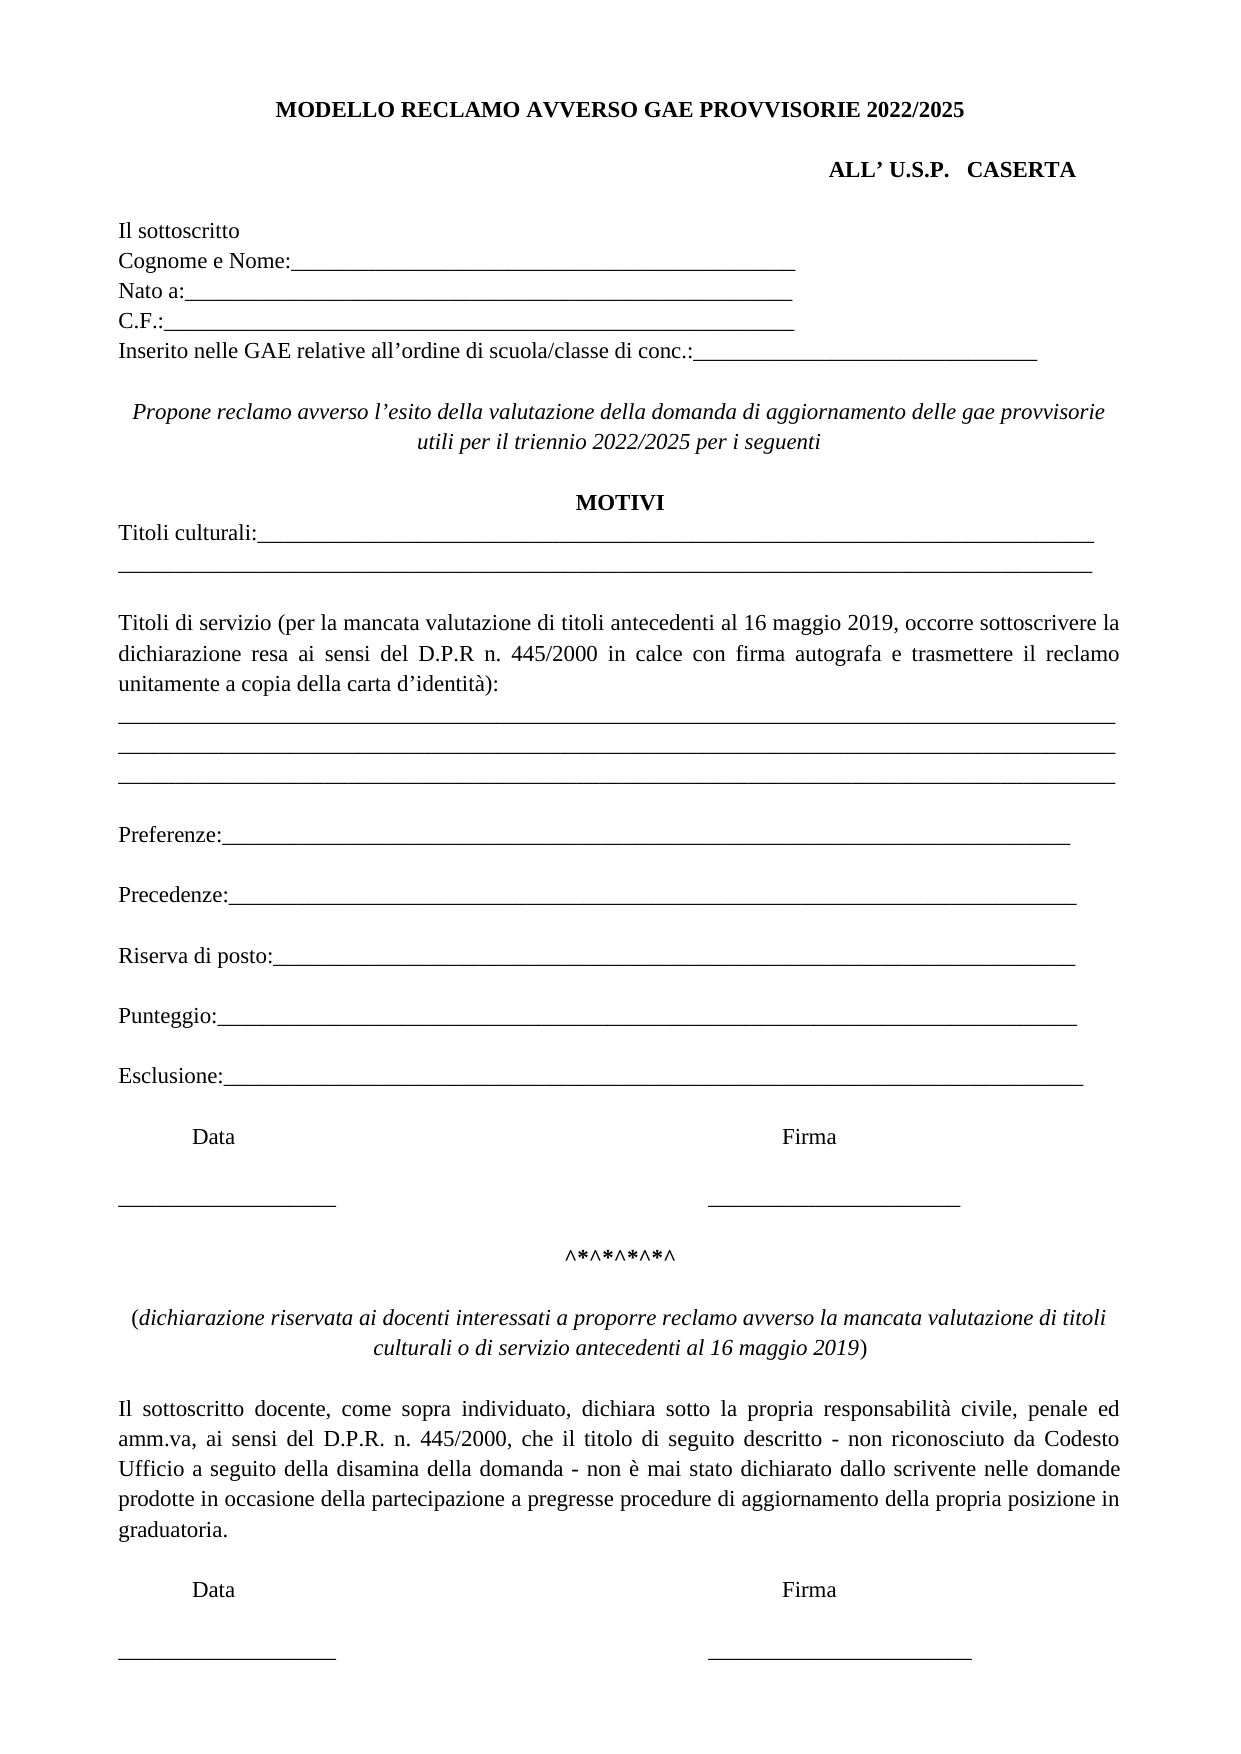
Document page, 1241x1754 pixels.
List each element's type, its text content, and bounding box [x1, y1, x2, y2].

text Precedenze:__________________________________________________________________________ [118, 881, 1122, 908]
text _______________________________________________________________________________________ [118, 700, 1122, 726]
text Propone reclamo avverso l’esito della valutazione della domanda di aggiornamento delle gae provvisorie utili per il triennio 2022/2025 per i seguenti [118, 398, 1122, 454]
text Cognome e Nome:____________________________________________ [118, 247, 1122, 273]
text ___________________ ______________________ [118, 1183, 1122, 1210]
text Preferenze:__________________________________________________________________________ [118, 821, 1122, 847]
text Titoli culturali:_________________________________________________________________________ [118, 519, 1122, 545]
text Nato a:_____________________________________________________ [118, 277, 1122, 303]
text Riserva di posto:______________________________________________________________________ [118, 942, 1122, 968]
text MOTIVI [118, 488, 1122, 515]
text Titoli di servizio (per la mancata valutazione di titoli antecedenti al 16 maggio 2019, occorre sottoscrivere la dichiarazione resa ai sensi del D.P.R n. 445/2000 in calce con firma autografa e trasmettere il reclamo unitamente a copia della carta d’identità): [118, 609, 1122, 696]
text _____________________________________________________________________________________ [118, 549, 1122, 575]
text Esclusione:___________________________________________________________________________ [118, 1062, 1122, 1089]
text Punteggio:___________________________________________________________________________ [118, 1002, 1122, 1028]
text ^*^*^*^*^ [118, 1244, 1122, 1270]
text Il sottoscritto docente, come sopra individuato, dichiara sotto la propria responsabilità civile, penale ed amm.va, ai sensi del D.P.R. n. 445/2000, che il titolo di seguito descritto - non riconosciuto da Codesto Ufficio a seguito della disamina della domanda - non è mai stato dichiarato dallo scrivente nelle domande prodotte in occasione della partecipazione a pregresse procedure di aggiornamento della propria posizione in graduatoria. [118, 1395, 1122, 1542]
text _______________________________________________________________________________________ [118, 730, 1122, 757]
text Data Firma [118, 1123, 1122, 1149]
text Data Firma [118, 1576, 1122, 1602]
text Inserito nelle GAE relative all’ordine di scuola/classe di conc.:______________________________ [118, 337, 1122, 364]
text ___________________ _______________________ [118, 1636, 1122, 1663]
text Il sottoscritto [118, 217, 1122, 243]
text MODELLO RECLAMO AVVERSO GAE PROVVISORIE 2022/2025 [118, 96, 1122, 122]
text C.F.:_______________________________________________________ [118, 307, 1122, 334]
text _______________________________________________________________________________________ [118, 760, 1122, 787]
text (dichiarazione riservata ai docenti interessati a proporre reclamo avverso la mancata valutazione di titoli culturali o di servizio antecedenti al 16 maggio 2019) [118, 1304, 1122, 1361]
text ALL’ U.S.P. CASERTA [782, 156, 1122, 183]
